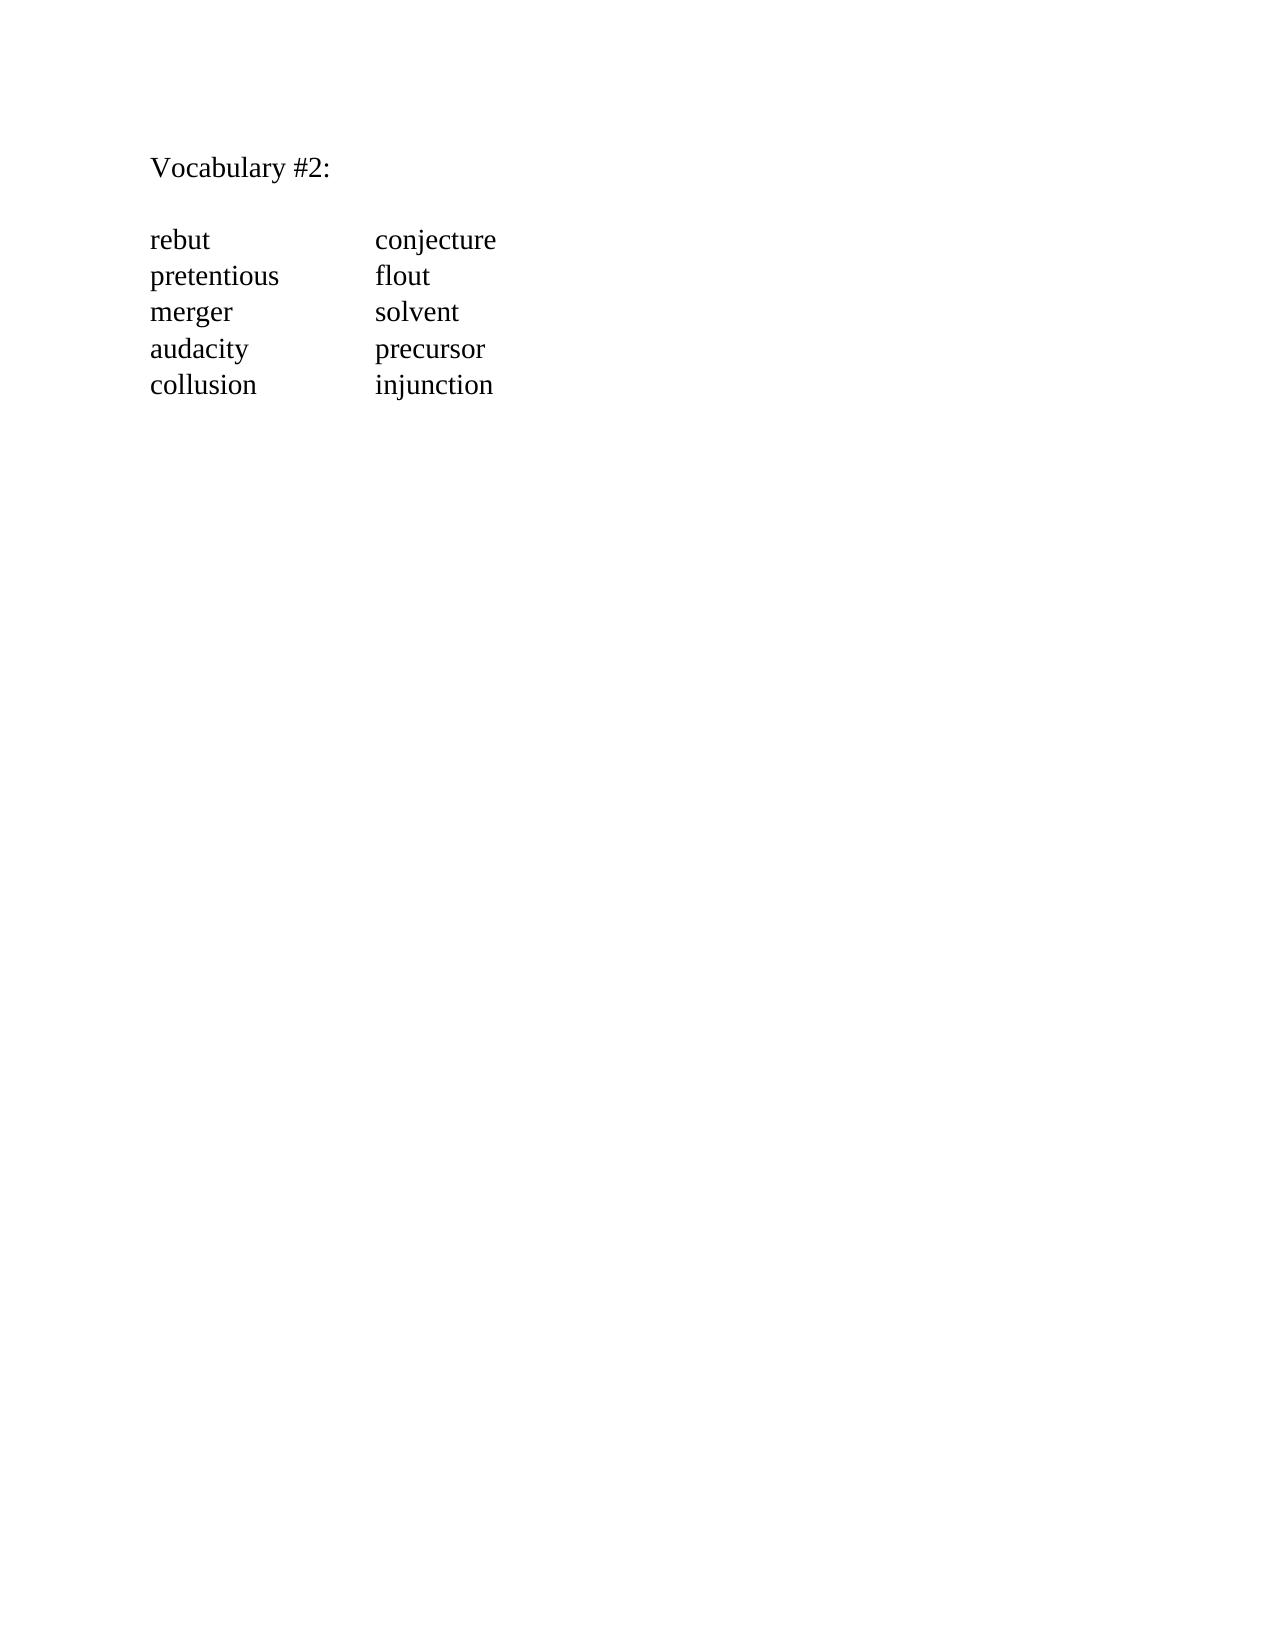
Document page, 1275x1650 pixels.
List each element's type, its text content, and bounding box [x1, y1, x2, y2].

text audacity precursor [150, 331, 1125, 364]
text Vocabulary #2: [150, 150, 1125, 183]
text collusion injunction [150, 367, 1125, 400]
text merger solvent [150, 294, 1125, 328]
text rebut conjecture [150, 222, 1125, 256]
text pretentious flout [150, 258, 1125, 292]
